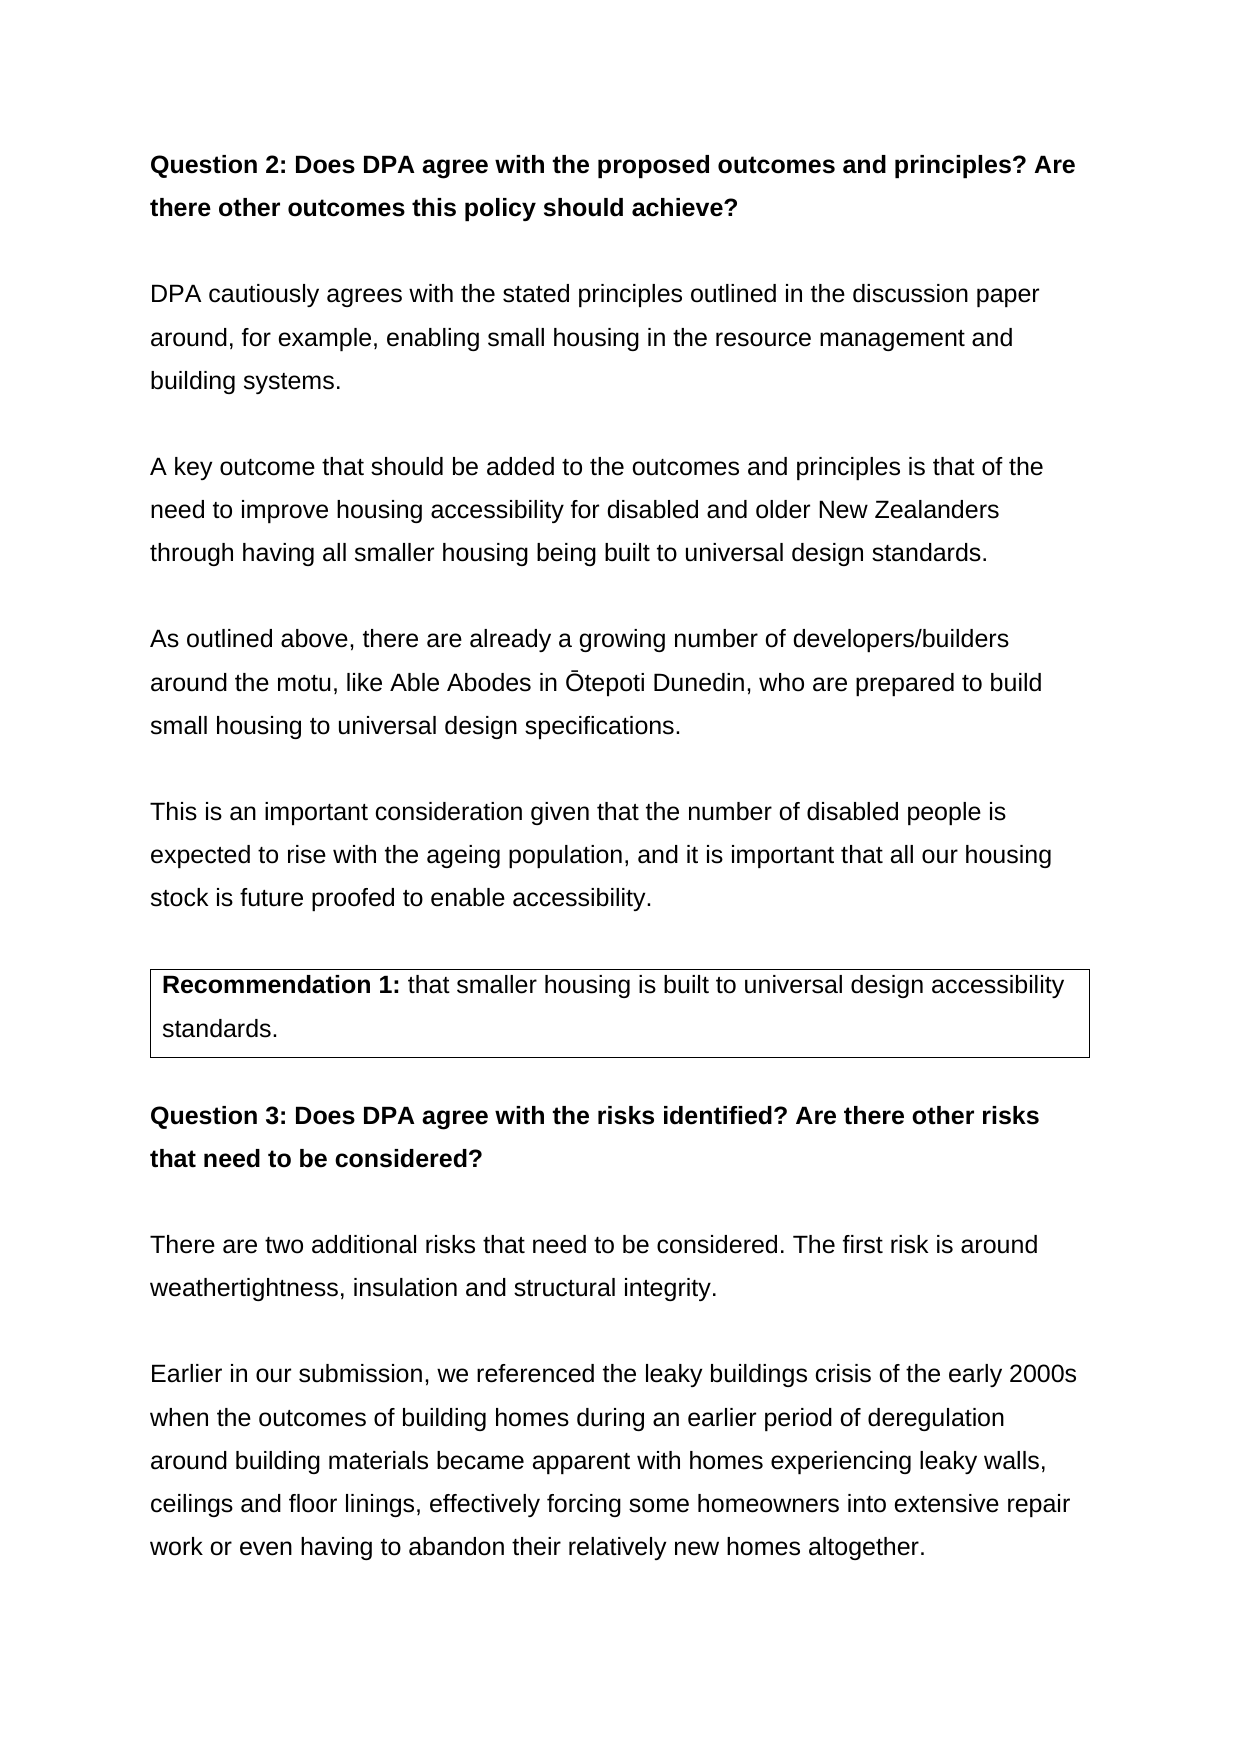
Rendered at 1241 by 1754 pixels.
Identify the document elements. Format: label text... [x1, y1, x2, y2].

text There are two additional risks that need to be considered. The first risk is around weathertightness, insulation and structural integrity. [150, 1230, 1090, 1302]
text Question 3: Does DPA agree with the risks identified? Are there other risks that need to be considered? [150, 1101, 1090, 1173]
table_header Recommendation 1: that smaller housing is built to universal design accessibility standards. [151, 970, 1089, 1057]
text This is an important consideration given that the number of disabled people is expected to rise with the ageing population, and it is important that all our housing stock is future proofed to enable accessibility. [150, 797, 1090, 912]
text Question 2: Does DPA agree with the proposed outcomes and principles? Are there other outcomes this policy should achieve? [150, 150, 1090, 222]
text As outlined above, there are already a growing number of developers/builders around the motu, like Able Abodes in Ōtepoti Dunedin, who are prepared to build small housing to universal design specifications. [150, 624, 1090, 739]
text A key outcome that should be added to the outcomes and principles is that of the need to improve housing accessibility for disabled and older New Zealanders through having all smaller housing being built to universal design standards. [150, 452, 1090, 567]
text DPA cautiously agrees with the stated principles outlined in the discussion paper around, for example, enabling small housing in the resource management and building systems. [150, 279, 1090, 394]
text Earlier in our submission, we referenced the leaky buildings crisis of the early 2000s when the outcomes of building homes during an earlier period of deregulation around building materials became apparent with homes experiencing leaky walls, ceilings and floor linings, effectively forcing some homeowners into extensive repair work or even having to abandon their relatively new homes altogether. [150, 1359, 1090, 1561]
